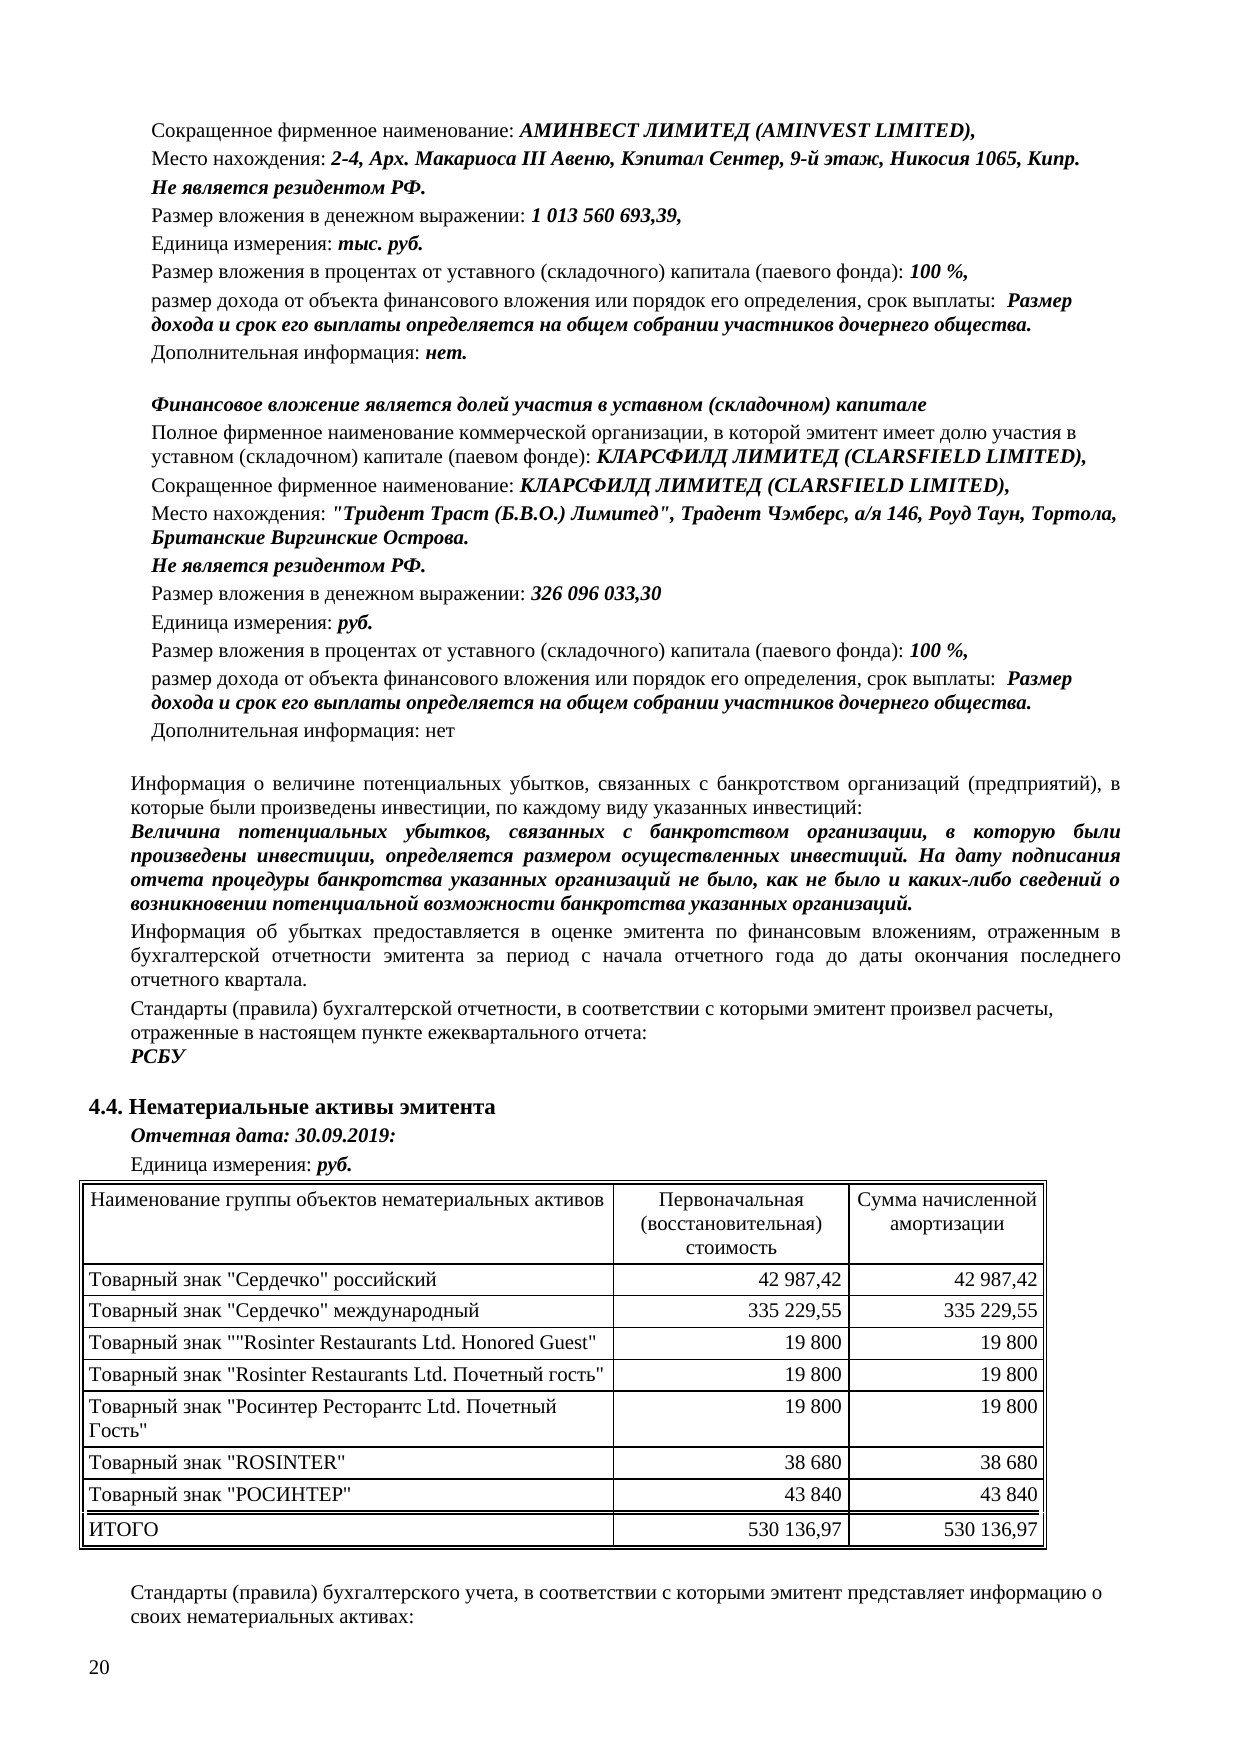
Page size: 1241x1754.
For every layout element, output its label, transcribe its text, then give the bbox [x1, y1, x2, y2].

table_cell Товарный знак "Сердечко" российский [84, 1265, 613, 1295]
table_cell Товарный знак "Rosinter Restaurants Ltd. Почетный гость" [84, 1360, 613, 1390]
table_header Первоначальная (восстановительная) стоимость [614, 1185, 848, 1263]
table_cell 530 136,97 [614, 1515, 848, 1545]
table_cell 19 800 [850, 1360, 1043, 1390]
table_cell 38 680 [614, 1448, 848, 1478]
table_cell Товарный знак "Сердечко" международный [84, 1296, 613, 1327]
text Дополнительная информация: нет. [151, 340, 1122, 388]
table_cell 530 136,97 [850, 1510, 1045, 1545]
table_header Наименование группы объектов нематериальных активов [84, 1185, 613, 1263]
table_cell 19 800 [850, 1392, 1043, 1446]
text Единица измерения: тыс. руб. [151, 231, 1122, 255]
text Информация об убытках предоставляется в оценке эмитента по финансовым вложениям, отраженным в бухгалтерской отчетности эмитента за период с начала отчетного года до даты окончания последнего отчетного квартала. [130, 919, 1122, 991]
table_cell 42 987,42 [614, 1265, 848, 1295]
table_cell 19 800 [850, 1328, 1043, 1358]
table_cell Товарный знак ""Rosinter Restaurants Ltd. Honored Guest" [84, 1328, 613, 1358]
table_cell 19 800 [614, 1360, 848, 1390]
text Стандарты (правила) бухгалтерской отчетности, в соответствии с которыми эмитент произвел расчеты, отраженные в настоящем пункте ежеквартального отчета: РСБУ [130, 996, 1122, 1068]
table_cell 335 229,55 [614, 1296, 848, 1327]
text Размер вложения в денежном выражении: 1 013 560 693,39, [151, 203, 1122, 227]
text Финансовое вложение является долей участия в уставном (складочном) капитале [151, 392, 1122, 416]
table_header Сумма начисленной амортизации [850, 1185, 1043, 1263]
text Информация о величине потенциальных убытков, связанных с банкротством организаций (предприятий), в которые были произведены инвестиции, по каждому виду указанных инвестиций: Величина потенциальных убытков, связанных с банкротством организации, в которую были произведены инвестиции, определяется размером осуществленных инвестиций. На дату подписания отчета процедуры банкротства указанных организаций не было, как не было и каких-либо сведений о возникновении потенциальной возможности банкротства указанных организаций. [130, 771, 1122, 915]
text Сокращенное фирменное наименование: АМИНВЕСТ ЛИМИТЕД (AMINVEST LIMITED), [151, 118, 1122, 142]
text Размер вложения в процентах от уставного (складочного) капитала (паевого фонда): 100 %, [151, 638, 1122, 662]
text Полное фирменное наименование коммерческой организации, в которой эмитент имеет долю участия в уставном (складочном) капитале (паевом фонде): КЛАРСФИЛД ЛИМИТЕД (CLARSFIELD LIMITED), [151, 420, 1122, 468]
text Отчетная дата: 30.09.2019: [130, 1123, 1093, 1147]
table_cell Товарный знак "ROSINTER" [84, 1448, 613, 1478]
text Не является резидентом РФ. [151, 174, 1122, 199]
table_cell 42 987,42 [850, 1265, 1043, 1295]
subtitle 4.4. Нематериальные активы эмитента [89, 1093, 1122, 1119]
text Размер вложения в денежном выражении: 326 096 033,30 [151, 581, 1122, 605]
text Место нахождения: "Тридент Траст (Б.В.О.) Лимитед", Традент Чэмберс, а/я 146, Роуд Таун, Тортола, Британские Виргинские Острова. [151, 501, 1122, 549]
table_cell 19 800 [614, 1328, 848, 1358]
text Единица измерения: руб. [151, 609, 1122, 634]
table_cell 335 229,55 [850, 1296, 1043, 1327]
table_cell Товарный знак "Росинтер Ресторантс Ltd. Почетный Гость" [84, 1392, 613, 1446]
text Дополнительная информация: нет [151, 718, 1122, 766]
table_cell Товарный знак "РОСИНТЕР" [84, 1480, 613, 1510]
table_cell 43 840 [614, 1480, 848, 1510]
table_cell 38 680 [850, 1448, 1043, 1478]
table_cell 43 840 [850, 1480, 1043, 1510]
text Размер вложения в процентах от уставного (складочного) капитала (паевого фонда): 100 %, [151, 259, 1122, 283]
text Сокращенное фирменное наименование: КЛАРСФИЛД ЛИМИТЕД (CLARSFIELD LIMITED), [151, 473, 1122, 497]
text Место нахождения: 2-4, Арх. Макариоса III Авеню, Кэпитал Сентер, 9-й этаж, Никосия 1065, Кипр. [151, 146, 1122, 170]
text Не является резидентом РФ. [151, 553, 1122, 577]
table_cell ИТОГО [81, 1510, 613, 1545]
table_cell 19 800 [614, 1392, 848, 1446]
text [130, 1580, 1122, 1628]
text Единица измерения: руб. [130, 1151, 1093, 1176]
